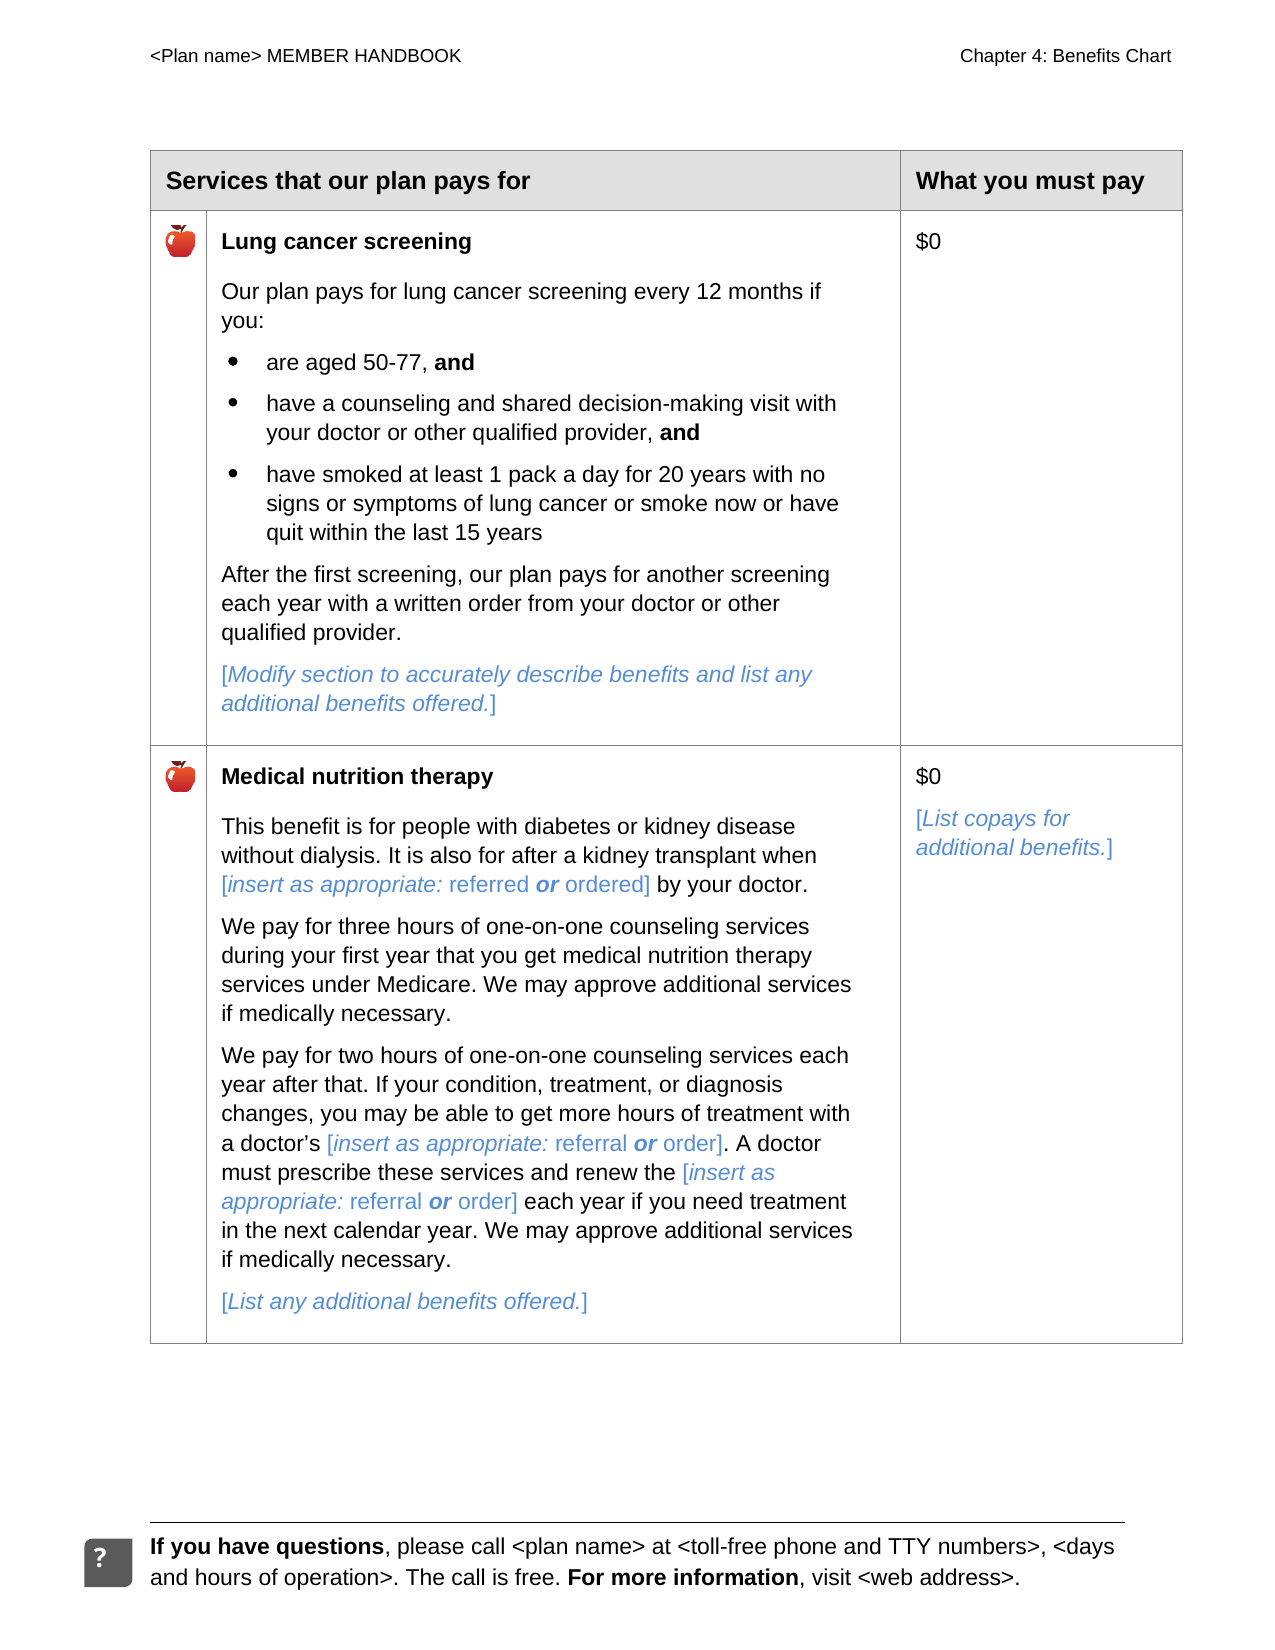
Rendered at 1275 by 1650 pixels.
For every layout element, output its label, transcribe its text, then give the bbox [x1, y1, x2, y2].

table_header Services that our plan pays for [151, 151, 900, 210]
table_cell Medical nutrition therapy This benefit is for people with diabetes or kidney disease without dialysis. It is also for after a kidney transplant when [insert as appropriate: referred or ordered] by your doctor. We pay for three hours of one-on-one counseling services during your first year that you get medical nutrition therapy services under Medicare. We may approve additional services if medically necessary. We pay for two hours of one-on-one counseling services each year after that. If your condition, treatment, or diagnosis changes, you may be able to get more hours of treatment with a doctor’s [insert as appropriate: referral or order]. A doctor must prescribe these services and renew the [insert as appropriate: referral or order] each year if you need treatment in the next calendar year. We may approve additional services if medically necessary. [List any additional benefits offered.] [207, 746, 900, 1343]
table_cell [151, 746, 206, 1343]
picture [165, 761, 196, 792]
table_cell Lung cancer screening Our plan pays for lung cancer screening every 12 months if you: are aged 50-77, and have a counseling and shared decision-making visit with your doctor or other qualified provider, and have smoked at least 1 pack a day for 20 years with no signs or symptoms of lung cancer or smoke now or have quit within the last 15 years After the first screening, our plan pays for another screening each year with a written order from your doctor or other qualified provider. [Modify section to accurately describe benefits and list any additional benefits offered.] [207, 211, 900, 745]
table_cell $0 [List copays for additional benefits.] [901, 746, 1182, 1343]
table_header What you must pay [901, 151, 1182, 210]
table_cell $0 [901, 211, 1182, 745]
table_cell [151, 211, 206, 745]
picture [165, 225, 196, 257]
